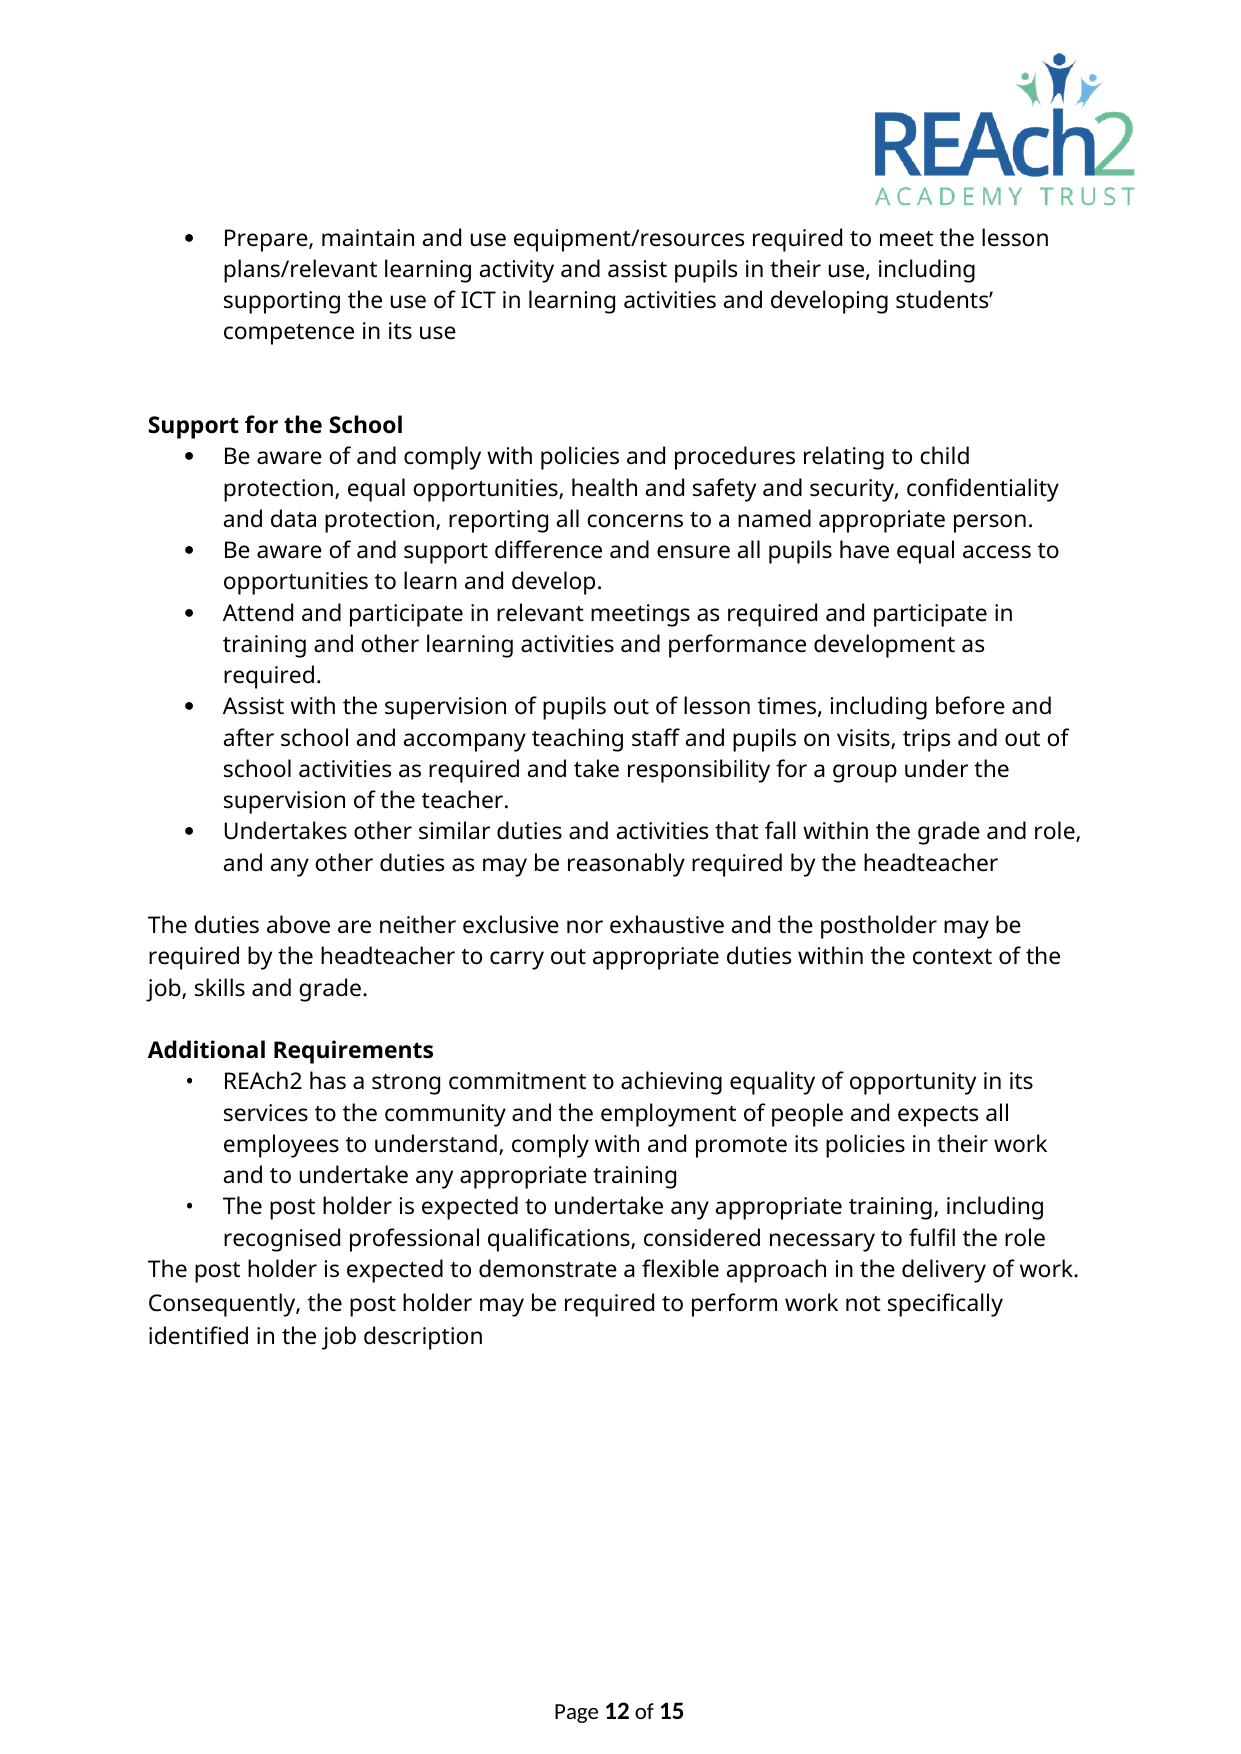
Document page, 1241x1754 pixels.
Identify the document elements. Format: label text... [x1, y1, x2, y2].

list Prepare, maintain and use equipment/resources required to meet the lesson plans/relevant learning activity and assist pupils in their use, including supporting the use of ICT in learning activities and developing students’ competence in its use [185, 221, 1090, 346]
list Be aware of and support difference and ensure all pupils have equal access to opportunities to learn and develop. [185, 534, 1090, 596]
picture [871, 51, 1135, 205]
list The post holder is expected to undertake any appropriate training, including recognised professional qualifications, considered necessary to fulfil the role [185, 1190, 1090, 1253]
list Undertakes other similar duties and activities that fall within the grade and role, and any other duties as may be reasonably required by the headteacher [185, 815, 1090, 878]
text The post holder is expected to demonstrate a flexible approach in the delivery of work. Consequently, the post holder may be required to perform work not specifically identified in the job description [148, 1253, 1090, 1351]
list REAch2 has a strong commitment to achieving equality of opportunity in its services to the community and the employment of people and expects all employees to understand, comply with and promote its policies in their work and to undertake any appropriate training [185, 1065, 1090, 1190]
list Attend and participate in relevant meetings as required and participate in training and other learning activities and performance development as required. [185, 596, 1090, 690]
text The duties above are neither exclusive nor exhaustive and the postholder may be required by the headteacher to carry out appropriate duties within the context of the job, skills and grade. [148, 909, 1090, 1003]
list Be aware of and comply with policies and procedures relating to child protection, equal opportunities, health and safety and security, confidentiality and data protection, reporting all concerns to a named appropriate person. [185, 440, 1090, 534]
list Assist with the supervision of pupils out of lesson times, including before and after school and accompany teaching staff and pupils on visits, trips and out of school activities as required and take responsibility for a group under the supervision of the teacher. [185, 690, 1090, 815]
text Additional Requirements [148, 1034, 1090, 1065]
text Support for the School [148, 409, 1090, 440]
